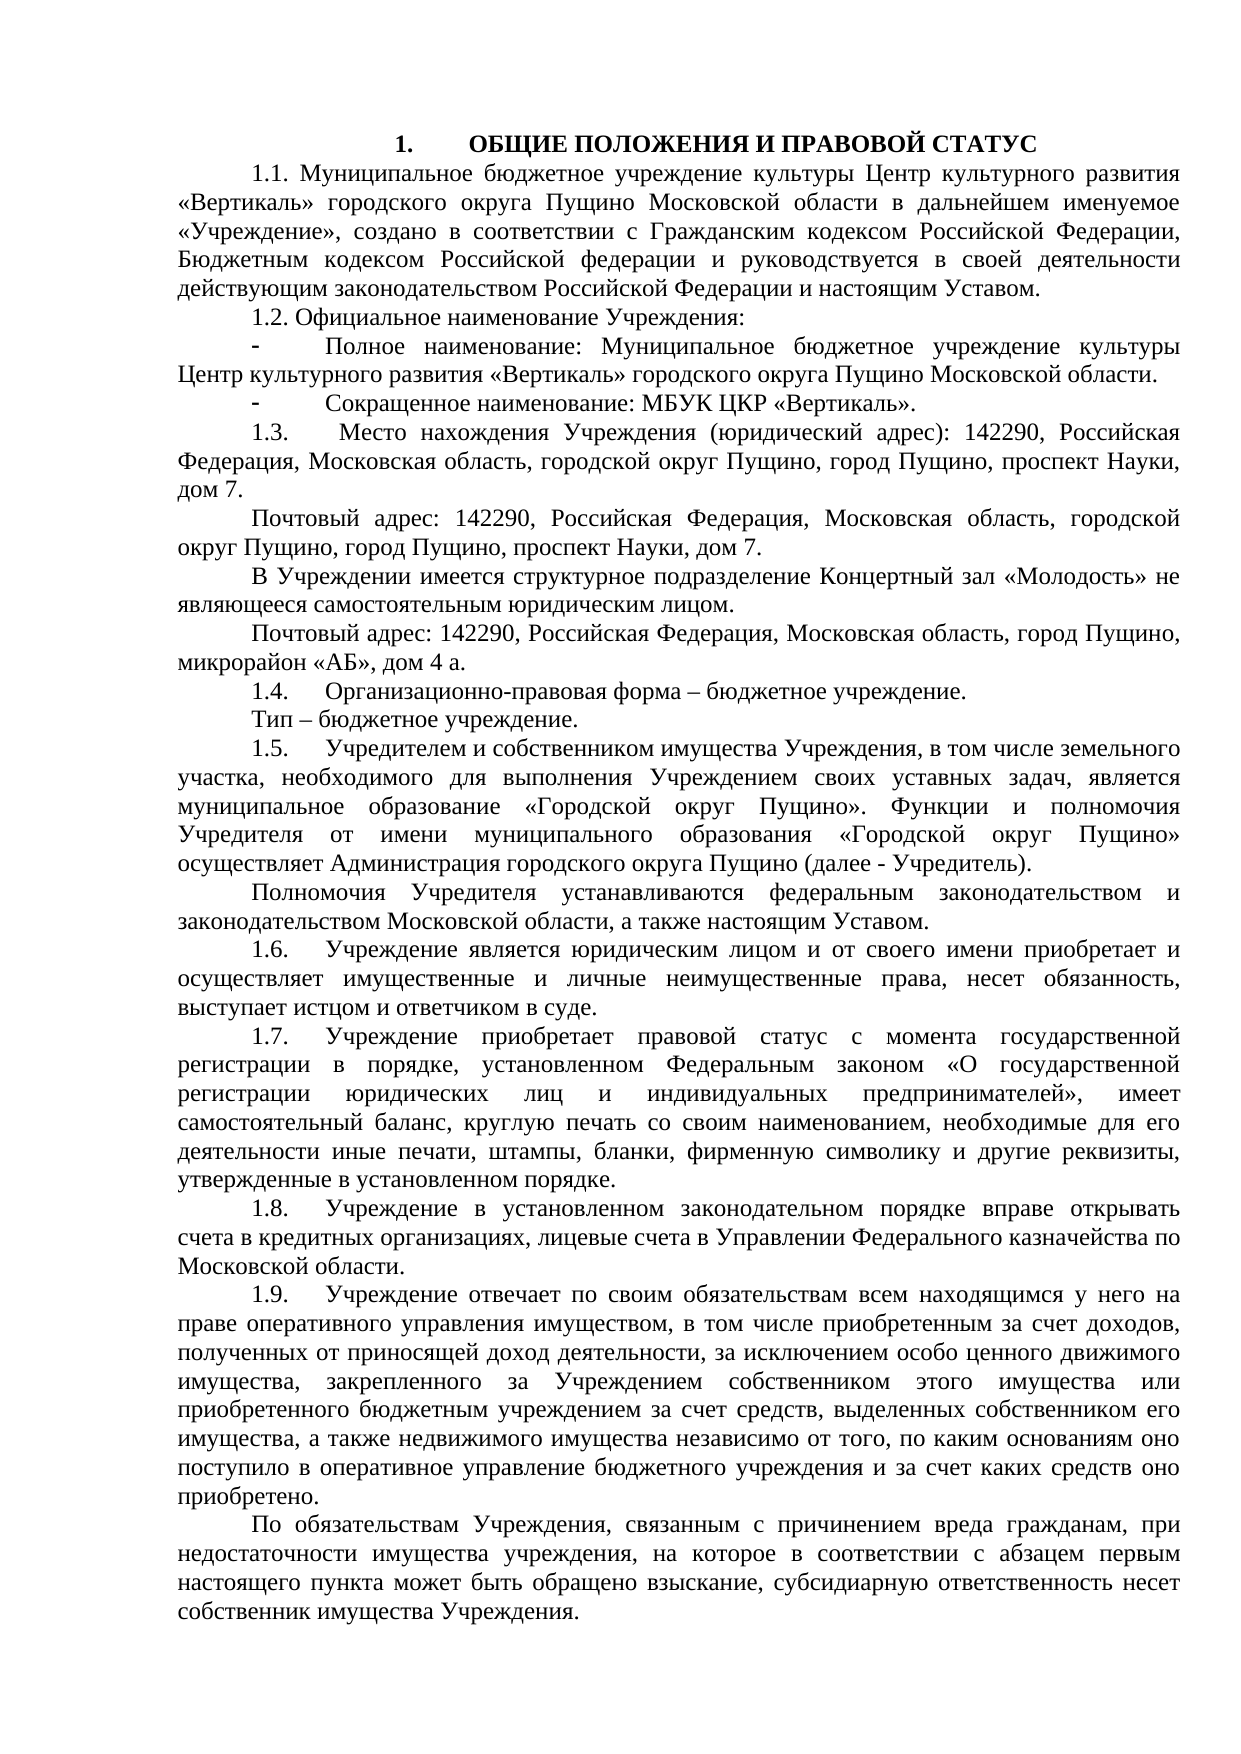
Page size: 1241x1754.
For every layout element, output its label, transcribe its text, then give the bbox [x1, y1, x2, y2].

list ОБЩИЕ ПОЛОЖЕНИЯ И ПРАВОВОЙ СТАТУС [177, 129, 1181, 158]
text В Учреждении имеется структурное подразделение Концертный зал «Молодость» не являющееся самостоятельным юридическим лицом. [177, 561, 1181, 618]
list Учреждение в установленном законодательном порядке вправе открывать счета в кредитных организациях, лицевые счета в Управлении Федерального казначейства по Московской области. [177, 1193, 1181, 1279]
list Сокращенное наименование: МБУК ЦКР «Вертикаль». [177, 388, 1181, 417]
text 1.1. Муниципальное бюджетное учреждение культуры Центр культурного развития «Вертикаль» городского округа Пущино Московской области в дальнейшем именуемое «Учреждение», создано в соответствии с Гражданским кодексом Российской Федерации, Бюджетным кодексом Российской федерации и руководствуется в своей деятельности действующим законодательством Российской Федерации и настоящим Уставом. [177, 158, 1181, 302]
list Организационно-правовая форма – бюджетное учреждение. [177, 676, 1181, 704]
list Учредителем и собственником имущества Учреждения, в том числе земельного участка, необходимого для выполнения Учреждением своих уставных задач, является муниципальное образование «Городской округ Пущино». Функции и полномочия Учредителя от имени муниципального образования «Городской округ Пущино» осуществляет Администрация городского округа Пущино (далее - Учредитель). [177, 733, 1181, 877]
list Учреждение является юридическим лицом и от своего имени приобретает и осуществляет имущественные и личные неимущественные права, несет обязанность, выступает истцом и ответчиком в суде. [177, 934, 1181, 1021]
list Учреждение отвечает по своим обязательствам всем находящимся у него на праве оперативного управления имуществом, в том числе приобретенным за счет доходов, полученных от приносящей доход деятельности, за исключением особо ценного движимого имущества, закрепленного за Учреждением собственником этого имущества или приобретенного бюджетным учреждением за счет средств, выделенных собственником его имущества, а также недвижимого имущества независимо от того, по каким основаниям оно поступило в оперативное управление бюджетного учреждения и за счет каких средств оно приобретено. [177, 1279, 1181, 1509]
text Полномочия Учредителя устанавливаются федеральным законодательством и законодательством Московской области, а также настоящим Уставом. [177, 877, 1181, 934]
text По обязательствам Учреждения, связанным с причинением вреда гражданам, при недостаточности имущества учреждения, на которое в соответствии с абзацем первым настоящего пункта может быть обращено взыскание, субсидиарную ответственность несет собственник имущества Учреждения. [177, 1509, 1181, 1624]
list Полное наименование: Муниципальное бюджетное учреждение культуры Центр культурного развития «Вертикаль» городского округа Пущино Московской области. [177, 331, 1181, 388]
text 1.2. Официальное наименование Учреждения: [177, 302, 1181, 331]
list Место нахождения Учреждения (юридический адрес): 142290, Российская Федерация, Московская область, городской округ Пущино, город Пущино, проспект Науки, дом 7. [177, 417, 1181, 503]
text Почтовый адрес: 142290, Российская Федерация, Московская область, город Пущино, микрорайон «АБ», дом 4 а. [177, 618, 1181, 676]
text Почтовый адрес: 142290, Российская Федерация, Московская область, городской округ Пущино, город Пущино, проспект Науки, дом 7. [177, 503, 1181, 561]
text Тип – бюджетное учреждение. [177, 704, 1181, 733]
list Учреждение приобретает правовой статус с момента государственной регистрации в порядке, установленном Федеральным законом «О государственной регистрации юридических лиц и индивидуальных предпринимателей», имеет самостоятельный баланс, круглую печать со своим наименованием, необходимые для его деятельности иные печати, штампы, бланки, фирменную символику и другие реквизиты, утвержденные в установленном порядке. [177, 1021, 1181, 1193]
